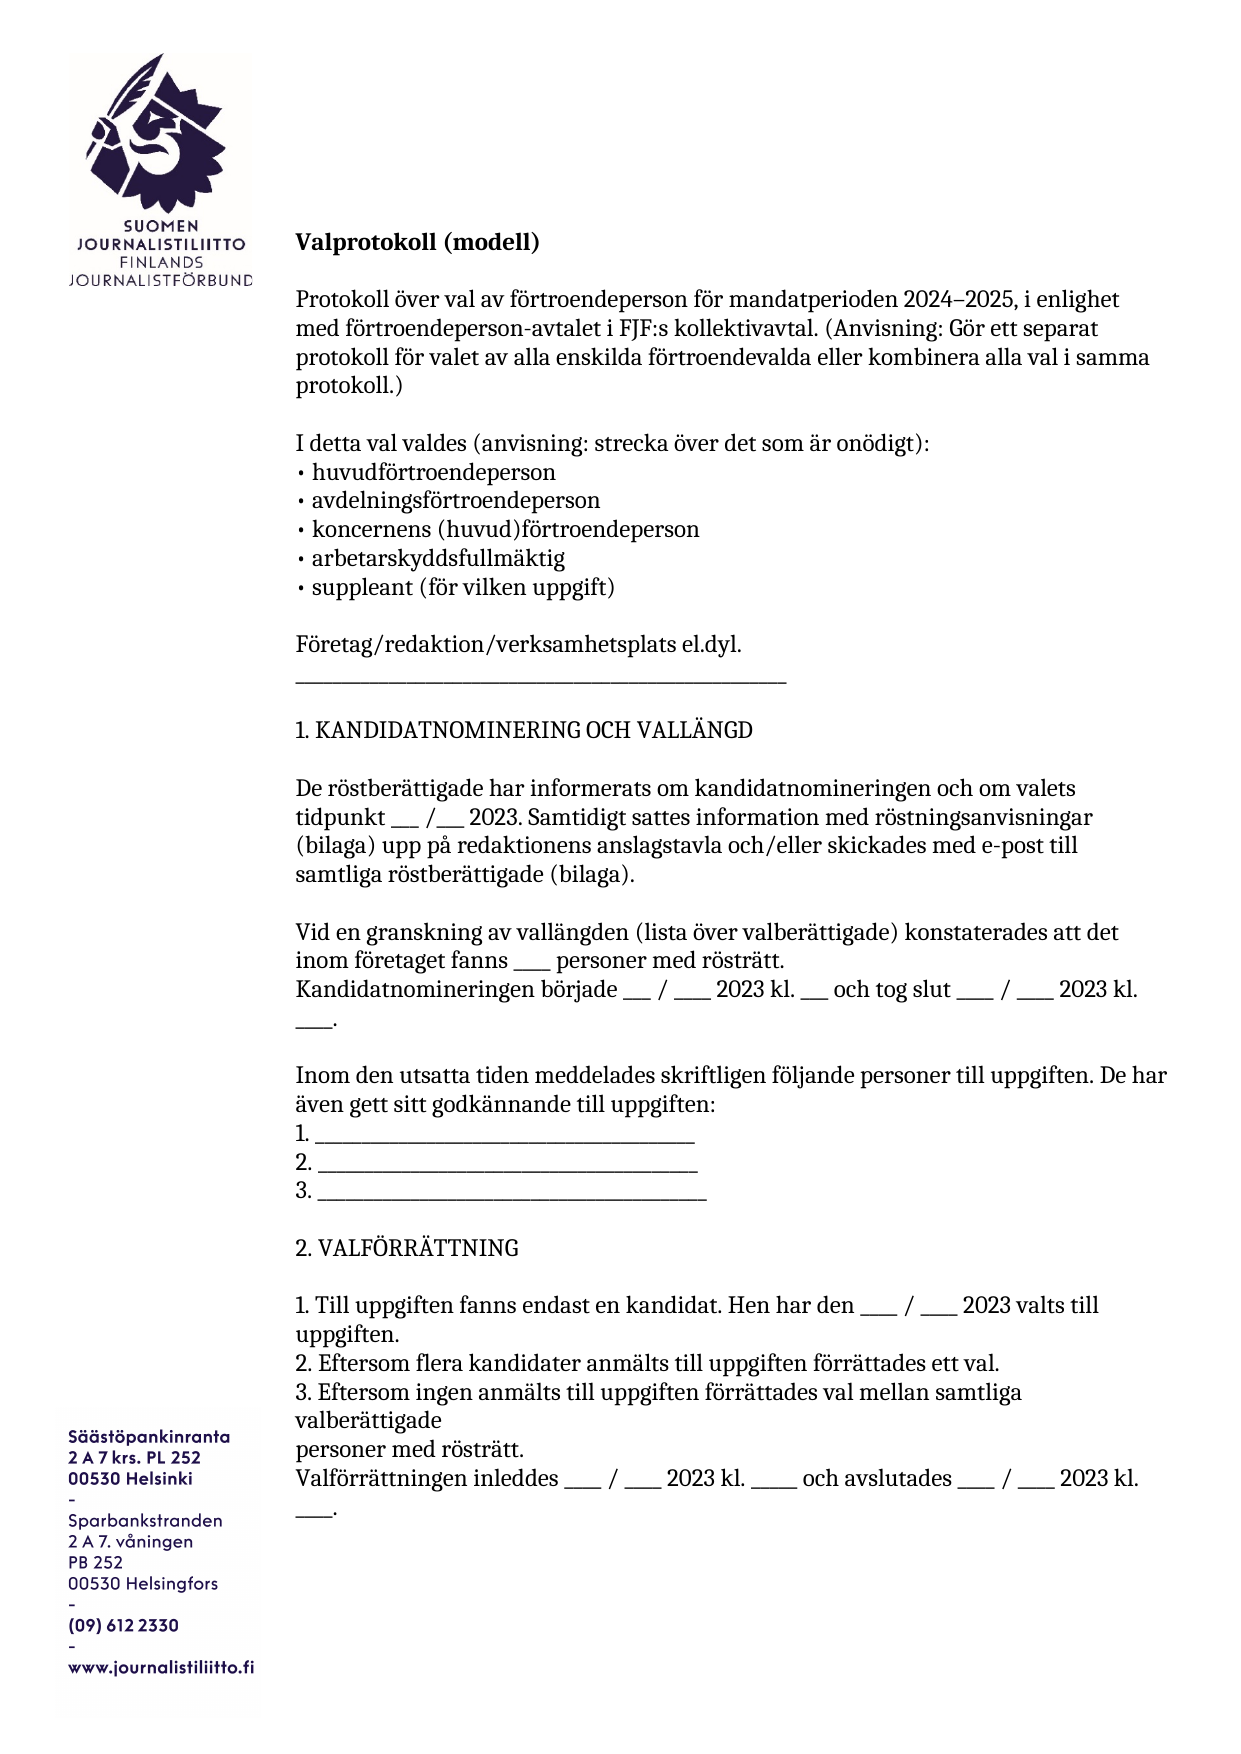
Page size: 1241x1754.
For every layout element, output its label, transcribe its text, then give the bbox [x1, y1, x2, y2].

text personer med rösträtt. [295, 1435, 1169, 1464]
text 2. VALFÖRRÄTTNING [295, 1234, 1169, 1291]
picture [69, 53, 253, 286]
text 1. KANDIDATNOMINERING OCH VALLÄNGD [295, 687, 1169, 774]
text Företag/redaktion/verksamhetsplats el.dyl. [295, 601, 1169, 659]
text 1. _________________________________________ [295, 1119, 1169, 1147]
text • suppleant (för vilken uppgift) [295, 572, 1169, 601]
text Inom den utsatta tiden meddelades skriftligen följande personer till uppgiften. De har även gett sitt godkännande till uppgiften: [295, 1061, 1169, 1119]
text 2. _________________________________________ [295, 1147, 1169, 1176]
text • huvudförtroendeperson [295, 457, 1169, 486]
text De röstberättigade har informerats om kandidatnomineringen och om valets tidpunkt ___ /___ 2023. Samtidigt sattes information med röstningsanvisningar (bilaga) upp på redaktionens anslagstavla och/eller skickades med e-post till samtliga röstberättigade (bilaga). [295, 774, 1169, 889]
text 2. Eftersom flera kandidater anmälts till uppgiften förrättades ett val. [295, 1349, 1169, 1377]
text _____________________________________________________ [295, 659, 1169, 687]
text Vid en granskning av vallängden (lista över valberättigade) konstaterades att det inom företaget fanns ____ personer med rösträtt. [295, 889, 1169, 975]
text • avdelningsförtroendeperson [295, 486, 1169, 515]
text 1. Till uppgiften fanns endast en kandidat. Hen har den ____ / ____ 2023 valts till [295, 1291, 1169, 1320]
text Valprotokoll (modell) [295, 227, 1169, 285]
text uppgiften. [295, 1320, 1169, 1349]
text 3. __________________________________________ [295, 1176, 1169, 1205]
text I detta val valdes (anvisning: strecka över det som är onödigt): [295, 429, 1169, 457]
picture [55, 1407, 261, 1718]
text Kandidatnomineringen började ___ / ____ 2023 kl. ___ och tog slut ____ / ____ 2023 kl. ____. [295, 975, 1169, 1061]
text • arbetarskyddsfullmäktig [295, 544, 1169, 572]
text Protokoll över val av förtroendeperson för mandatperioden 2024–2025, i enlighet med förtroendeperson-avtalet i FJF:s kollektivavtal. (Anvisning: Gör ett separat protokoll för valet av alla enskilda förtroendevalda eller kombinera alla val i samma protokoll.) [295, 285, 1169, 429]
text 3. Eftersom ingen anmälts till uppgiften förrättades val mellan samtliga valberättigade [295, 1377, 1169, 1435]
text Valförrättningen inleddes ____ / ____ 2023 kl. _____ och avslutades ____ / ____ 2023 kl. ____. [295, 1464, 1169, 1550]
text • koncernens (huvud)förtroendeperson [295, 515, 1169, 544]
